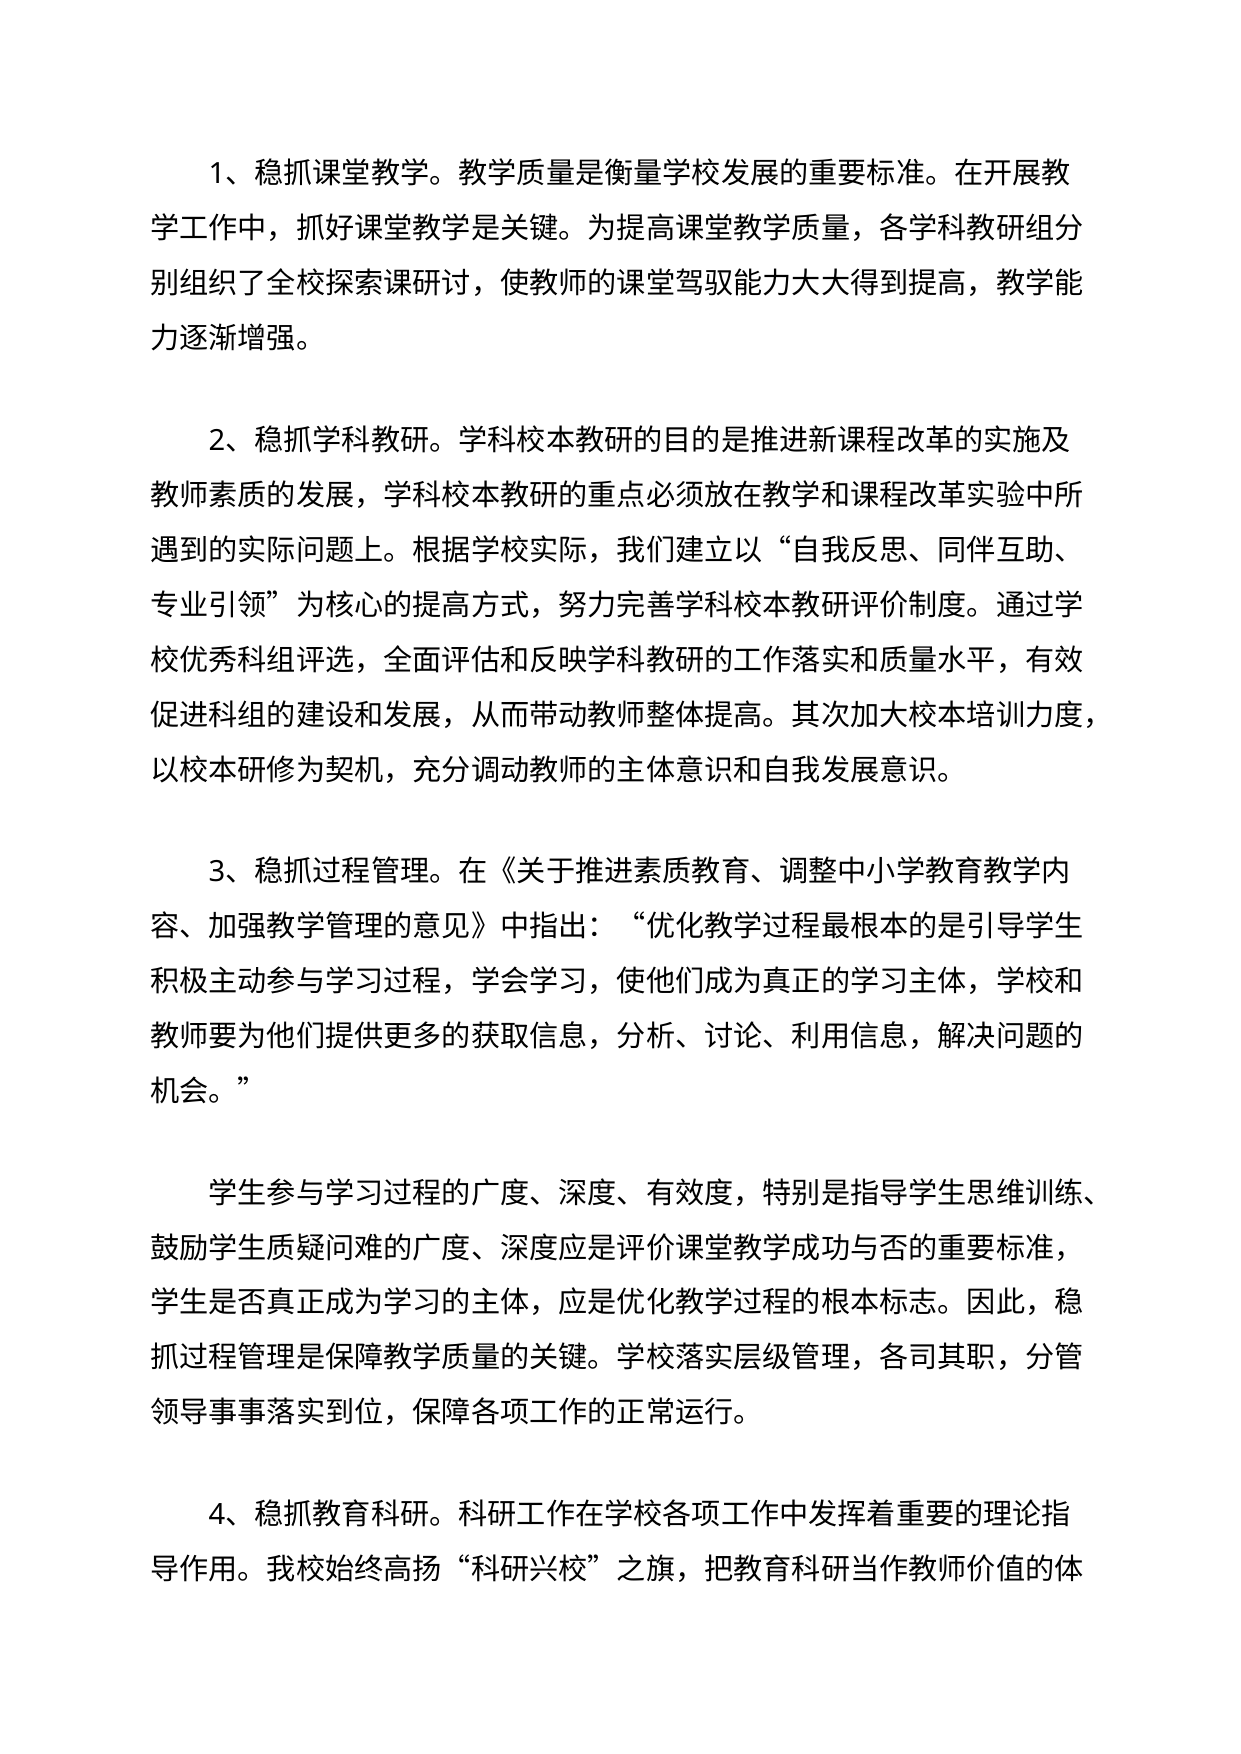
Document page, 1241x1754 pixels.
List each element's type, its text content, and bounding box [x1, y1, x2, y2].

text 3、稳抓过程管理。在《关于推进素质教育、调整中小学教育教学内容、加强教学管理的意见》中指出：“优化教学过程最根本的是引导学生积极主动参与学习过程，学会学习，使他们成为真正的学习主体，学校和教师要为他们提供更多的获取信息，分析、讨论、利用信息，解决问题的机会。” [150, 848, 1090, 1110]
text 1、稳抓课堂教学。教学质量是衡量学校发展的重要标准。在开展教学工作中，抓好课堂教学是关键。为提高课堂教学质量，各学科教研组分别组织了全校探索课研讨，使教师的课堂驾驭能力大大得到提高，教学能力逐渐增强。 [150, 150, 1090, 357]
text 学生参与学习过程的广度、深度、有效度，特别是指导学生思维训练、鼓励学生质疑问难的广度、深度应是评价课堂教学成功与否的重要标准，学生是否真正成为学习的主体，应是优化教学过程的根本标志。因此，稳抓过程管理是保障教学质量的关键。学校落实层级管理，各司其职，分管领导事事落实到位，保障各项工作的正常运行。 [150, 1169, 1090, 1431]
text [150, 1491, 1090, 1588]
text 2、稳抓学科教研。学科校本教研的目的是推进新课程改革的实施及教师素质的发展，学科校本教研的重点必须放在教学和课程改革实验中所遇到的实际问题上。根据学校实际，我们建立以“自我反思、同伴互助、专业引领”为核心的提高方式，努力完善学科校本教研评价制度。通过学校优秀科组评选，全面评估和反映学科教研的工作落实和质量水平，有效促进科组的建设和发展，从而带动教师整体提高。其次加大校本培训力度，以校本研修为契机，充分调动教师的主体意识和自我发展意识。 [150, 417, 1090, 788]
